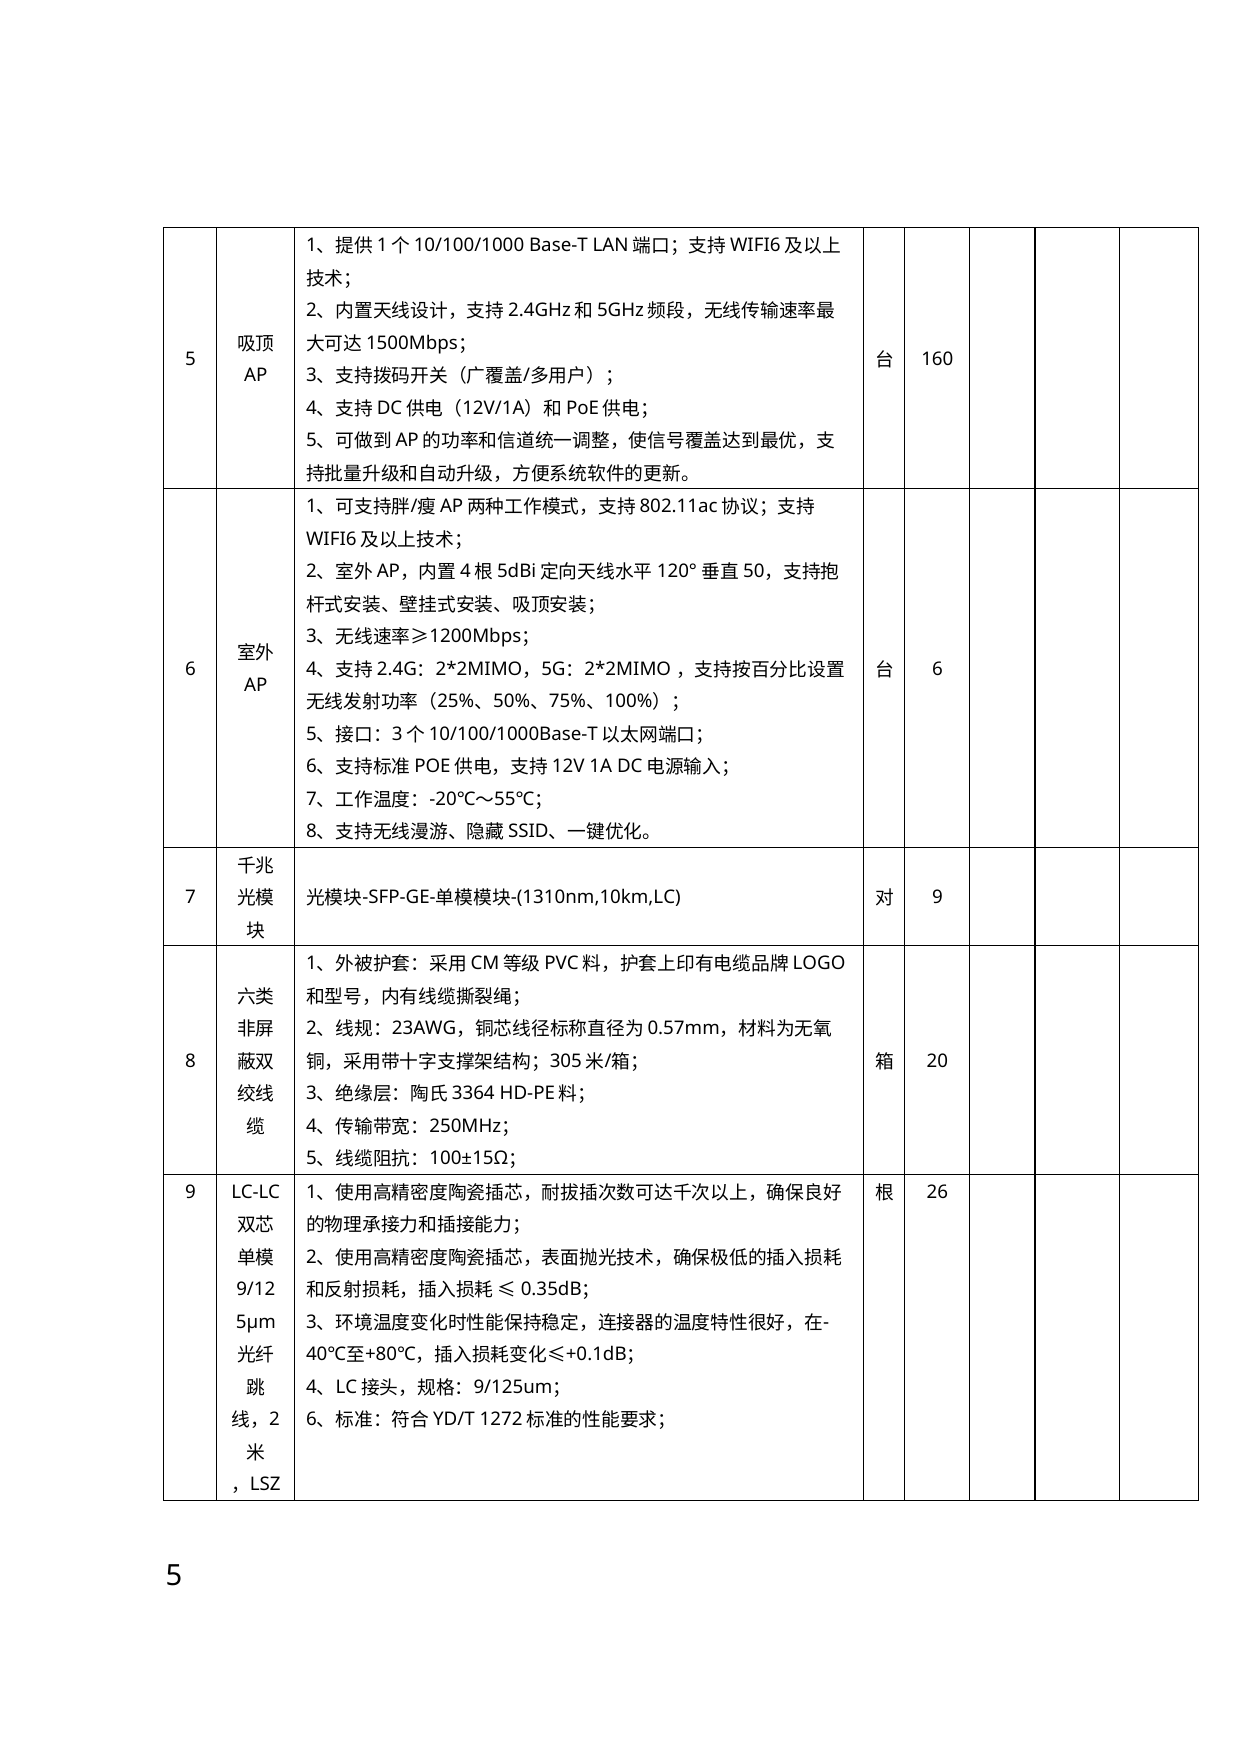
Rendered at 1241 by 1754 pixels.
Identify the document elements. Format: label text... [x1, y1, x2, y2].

table_cell 光模块-SFP-GE-单模模块-(1310nm,10km,LC) [295, 848, 863, 945]
table_cell 160 [905, 228, 969, 488]
table_cell 室外AP [217, 489, 294, 847]
table_cell 6 [164, 489, 216, 847]
table_cell [970, 1175, 1034, 1500]
table_cell 9 [164, 1175, 216, 1500]
table_cell 8 [164, 946, 216, 1174]
table_cell 9 [905, 848, 969, 945]
table_cell [1036, 946, 1119, 1174]
table_cell 26 [905, 1175, 969, 1500]
table_cell [970, 946, 1034, 1174]
table_cell 吸顶AP [217, 228, 294, 488]
table_cell 5 [164, 228, 216, 488]
table_cell 六类非屏蔽双绞线缆 [217, 946, 294, 1174]
table_cell 千兆光模块 [217, 848, 294, 945]
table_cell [295, 1175, 863, 1500]
table_cell 台 [864, 228, 904, 488]
table_cell [1120, 848, 1198, 945]
table_cell 1、外被护套：采用CM等级PVC料，护套上印有电缆品牌LOGO和型号，内有线缆撕裂绳； 2、线规：23AWG，铜芯线径标称直径为0.57mm，材料为无氧铜，采用带十字支撑架结构；305米/箱； 3、绝缘层：陶氏3364 HD-PE料； 4、传输带宽：250MHz； 5、线缆阻抗：100±15Ω； [295, 946, 863, 1174]
table_cell 台 [864, 489, 904, 847]
table_cell [1120, 228, 1198, 488]
table_cell [1036, 228, 1119, 488]
table_cell [1120, 1175, 1198, 1500]
table_cell 7 [164, 848, 216, 945]
table_cell [1036, 1175, 1119, 1500]
table_cell 20 [905, 946, 969, 1174]
table_cell [1120, 489, 1198, 847]
table_cell 根 [864, 1175, 904, 1500]
table_cell 1、提供1个10/100/1000 Base-T LAN端口；支持WIFI6及以上技术； 2、内置天线设计，支持2.4GHz和5GHz频段，无线传输速率最大可达1500Mbps； 3、支持拨码开关（广覆盖/多用户）； 4、支持DC供电（12V/1A）和PoE供电； 5、可做到AP的功率和信道统一调整，使信号覆盖达到最优，支持批量升级和自动升级，方便系统软件的更新。 [295, 228, 863, 488]
table_cell [970, 848, 1034, 945]
table_cell [970, 228, 1034, 488]
table_cell [970, 489, 1034, 847]
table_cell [217, 1175, 294, 1500]
table_cell [1036, 489, 1119, 847]
table_cell [1036, 848, 1119, 945]
table_cell 1、可支持胖/瘦AP两种工作模式，支持802.11ac协议；支持WIFI6及以上技术； 2、室外AP，内置4根5dBi定向天线水平 120° 垂直50，支持抱杆式安装、壁挂式安装、吸顶安装； 3、无线速率≥1200Mbps； 4、支持2.4G：2*2MIMO，5G：2*2MIMO ，支持按百分比设置无线发射功率（25%、50%、75%、100%）； 5、接口：3个10/100/1000Base-T以太网端口； 6、支持标准POE供电，支持12V 1A DC电源输入； 7、工作温度：-20℃～55℃； 8、支持无线漫游、隐藏SSID、一键优化。 [295, 489, 863, 847]
table_cell 箱 [864, 946, 904, 1174]
table_cell 对 [864, 848, 904, 945]
table_cell [1120, 946, 1198, 1174]
table_cell 6 [905, 489, 969, 847]
